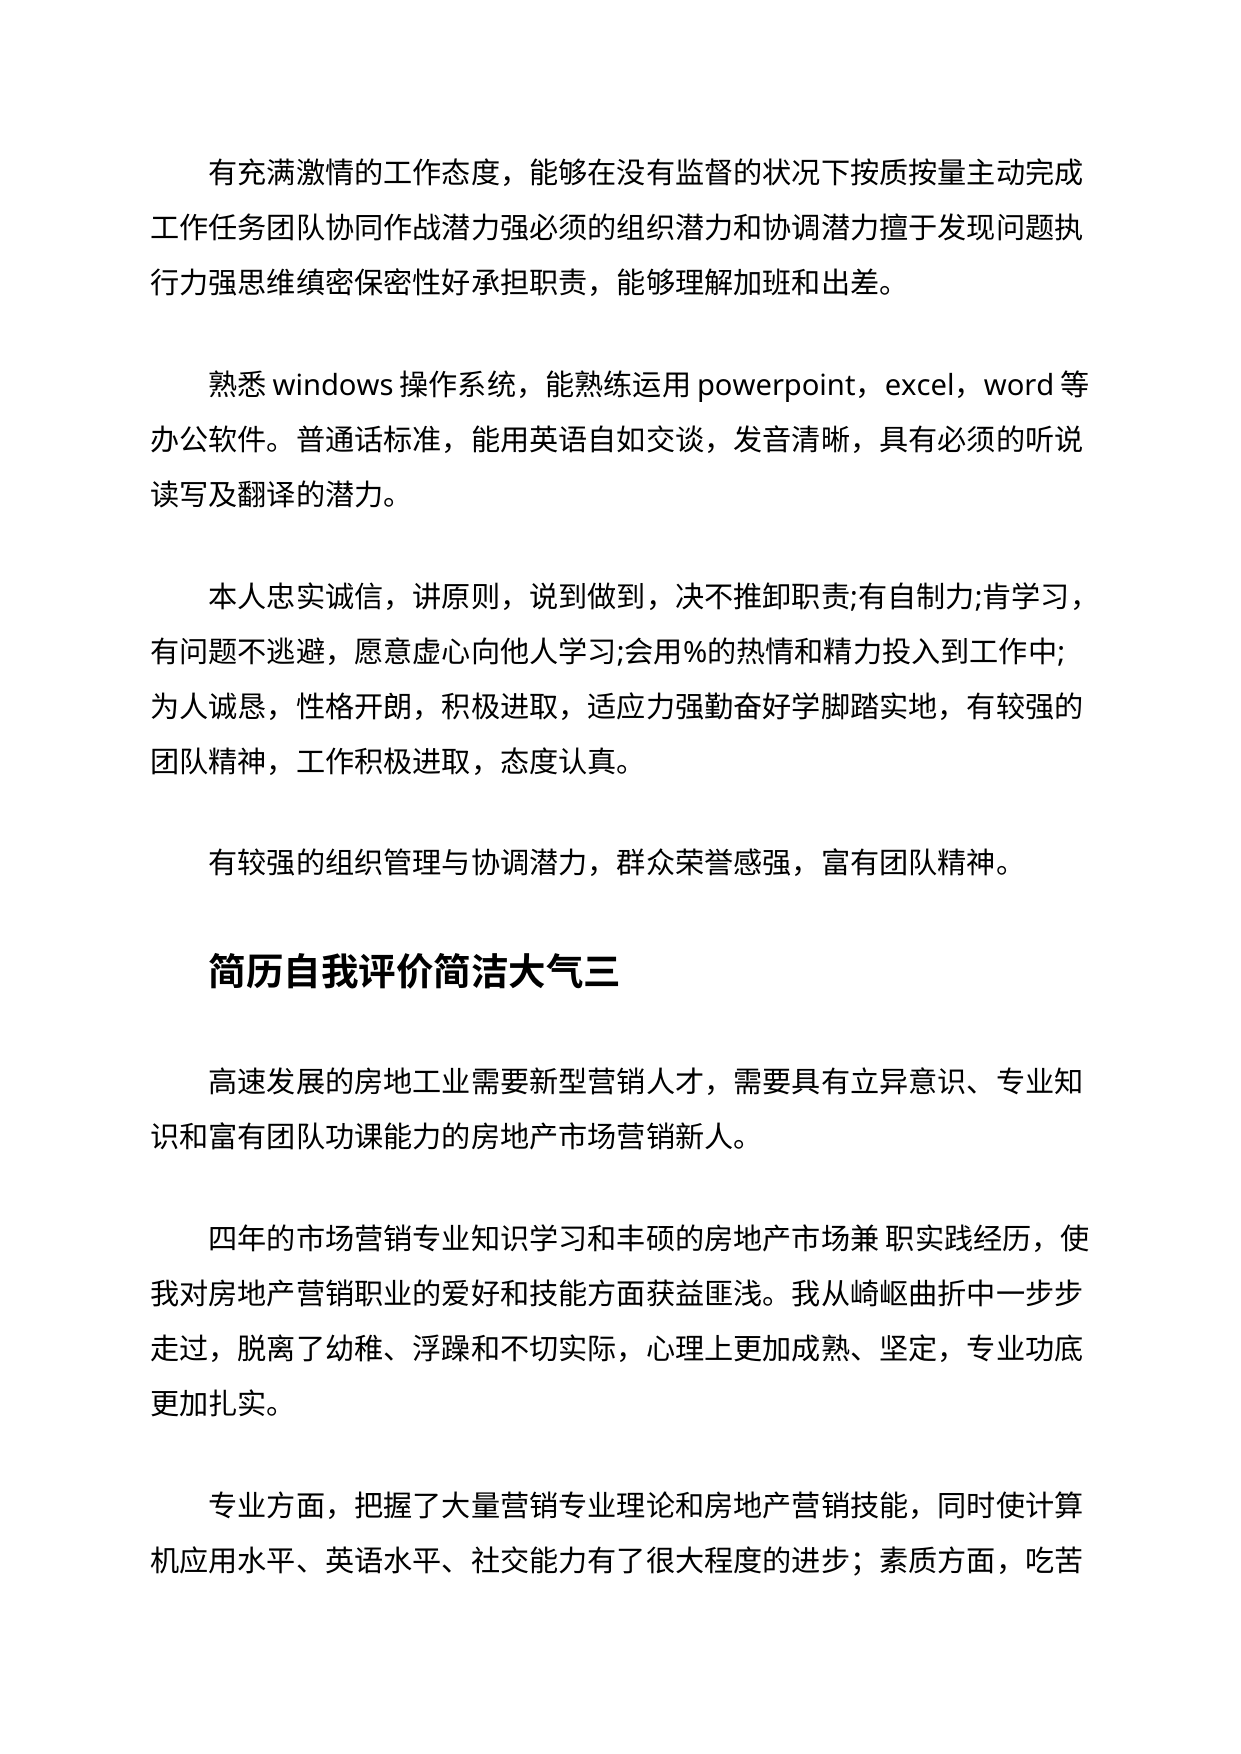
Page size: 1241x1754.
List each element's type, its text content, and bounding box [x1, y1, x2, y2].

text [150, 1482, 1090, 1579]
text 简历自我评价简洁大气三 [150, 942, 1090, 996]
text 本人忠实诚信，讲原则，说到做到，决不推卸职责;有自制力;肯学习，有问题不逃避，愿意虚心向他人学习;会用%的热情和精力投入到工作中;为人诚恳，性格开朗，积极进取，适应力强勤奋好学脚踏实地，有较强的团队精神，工作积极进取，态度认真。 [150, 573, 1090, 780]
text 高速发展的房地工业需要新型营销人才，需要具有立异意识、专业知识和富有团队功课能力的房地产市场营销新人。 [150, 1059, 1090, 1156]
text 四年的市场营销专业知识学习和丰硕的房地产市场兼 职实践经历，使我对房地产营销职业的爱好和技能方面获益匪浅。我从崎岖曲折中一步步走过，脱离了幼稚、浮躁和不切实际，心理上更加成熟、坚定，专业功底更加扎实。 [150, 1216, 1090, 1423]
text 熟悉windows操作系统，能熟练运用powerpoint，excel，word等办公软件。普通话标准，能用英语自如交谈，发音清晰，具有必须的听说读写及翻译的潜力。 [150, 362, 1090, 514]
text 有充满激情的工作态度，能够在没有监督的状况下按质按量主动完成工作任务团队协同作战潜力强必须的组织潜力和协调潜力擅于发现问题执行力强思维缜密保密性好承担职责，能够理解加班和出差。 [150, 150, 1090, 302]
text 有较强的组织管理与协调潜力，群众荣誉感强，富有团队精神。 [150, 840, 1090, 882]
